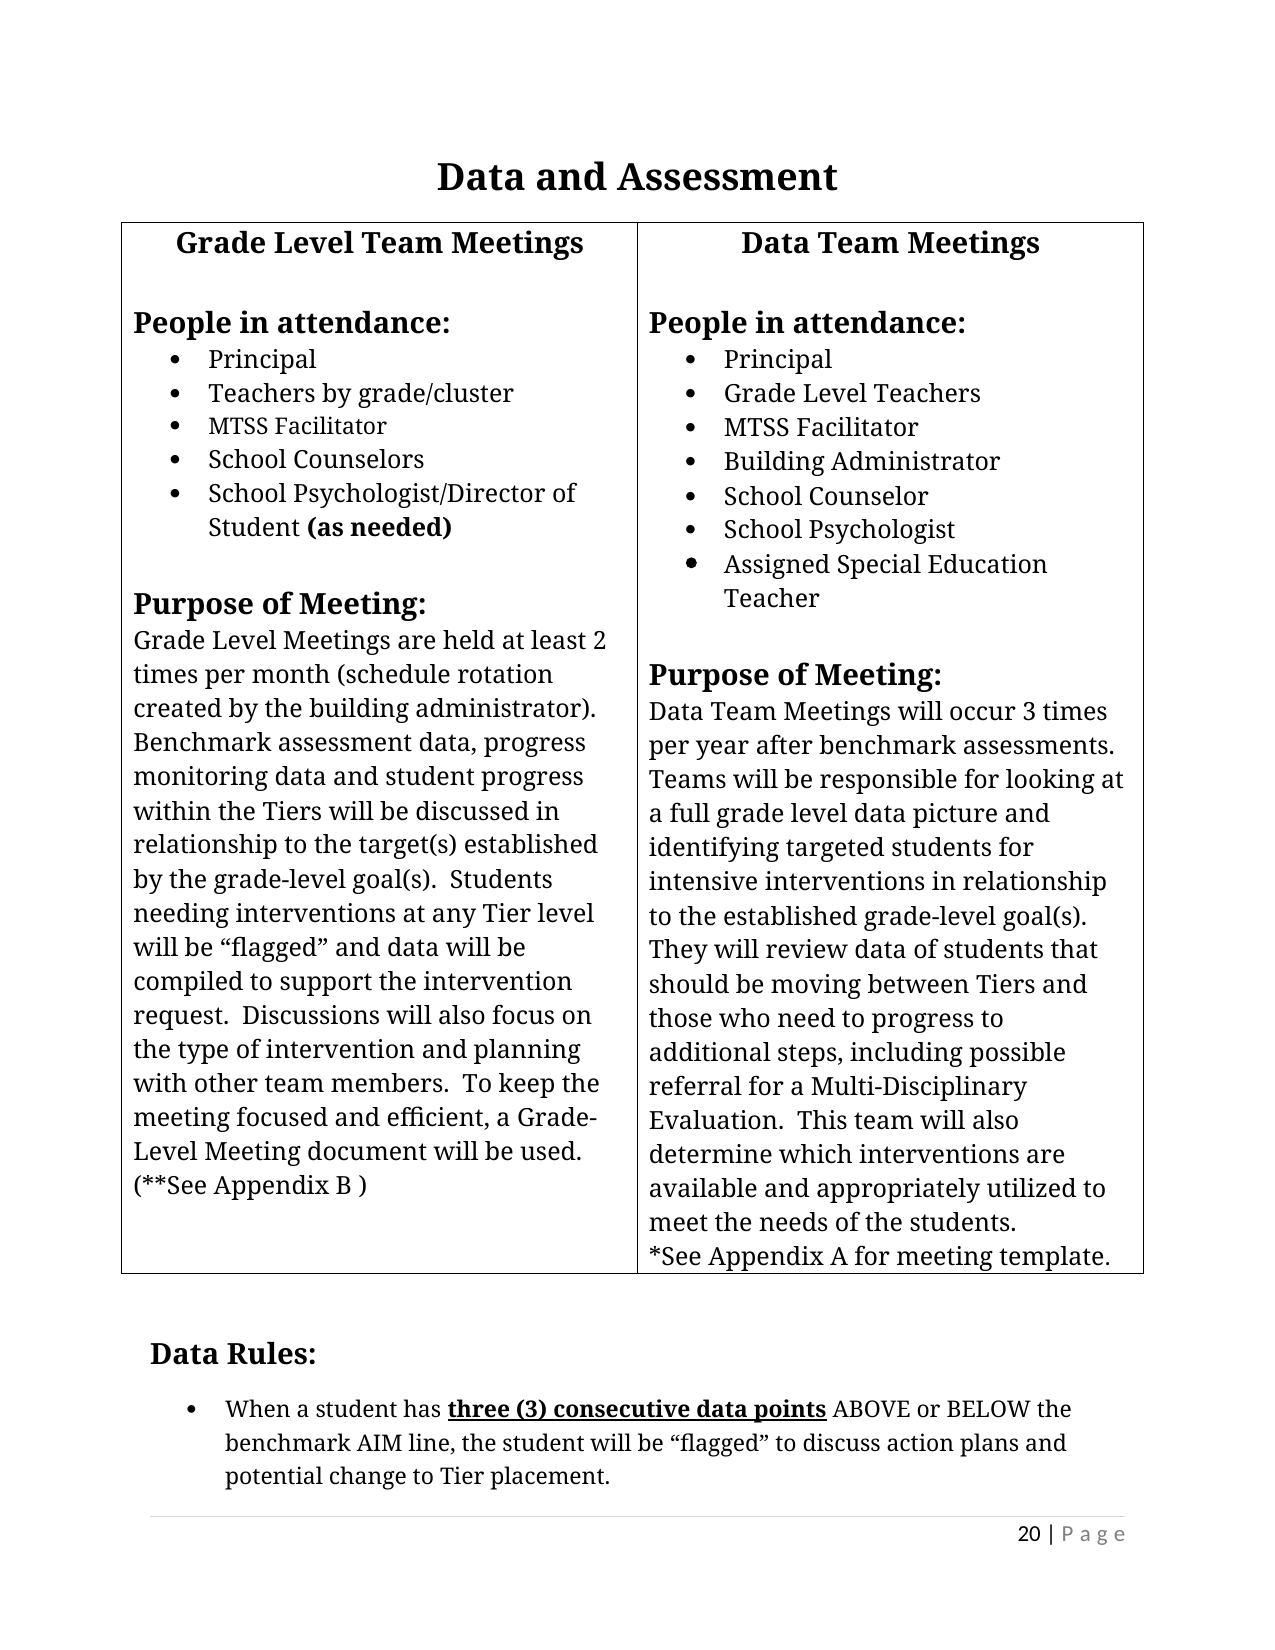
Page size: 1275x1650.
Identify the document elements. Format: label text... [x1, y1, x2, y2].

text Data Rules: [150, 1333, 1125, 1373]
list When a student has three (3) consecutive data points ABOVE or BELOW the benchmark AIM line, the student will be “flagged” to discuss action plans and potential change to Tier placement. [187, 1393, 1125, 1492]
text Data and Assessment [150, 150, 1125, 201]
table_header Data Team Meetings People in attendance: Principal Grade Level Teachers MTSS Facilitator Building Administrator School Counselor School Psychologist Assigned Special Education Teacher Purpose of Meeting: Data Team Meetings will occur 3 times per year after benchmark assessments. Teams will be responsible for looking at a full grade level data picture and identifying targeted students for intensive interventions in relationship to the established grade-level goal(s). They will review data of students that should be moving between Tiers and those who need to progress to additional steps, including possible referral for a Multi-Disciplinary Evaluation. This team will also determine which interventions are available and appropriately utilized to meet the needs of the students. *See Appendix A for meeting template. [638, 223, 1143, 1273]
table_header Grade Level Team Meetings People in attendance: Principal Teachers by grade/cluster MTSS Facilitator School Counselors School Psychologist/Director of Student (as needed) Purpose of Meeting: Grade Level Meetings are held at least 2 times per month (schedule rotation created by the building administrator). Benchmark assessment data, progress monitoring data and student progress within the Tiers will be discussed in relationship to the target(s) established by the grade-level goal(s). Students needing interventions at any Tier level will be “flagged” and data will be compiled to support the intervention request. Discussions will also focus on the type of intervention and planning with other team members. To keep the meeting focused and efficient, a Grade-Level Meeting document will be used. (**See Appendix B ) [122, 223, 637, 1273]
